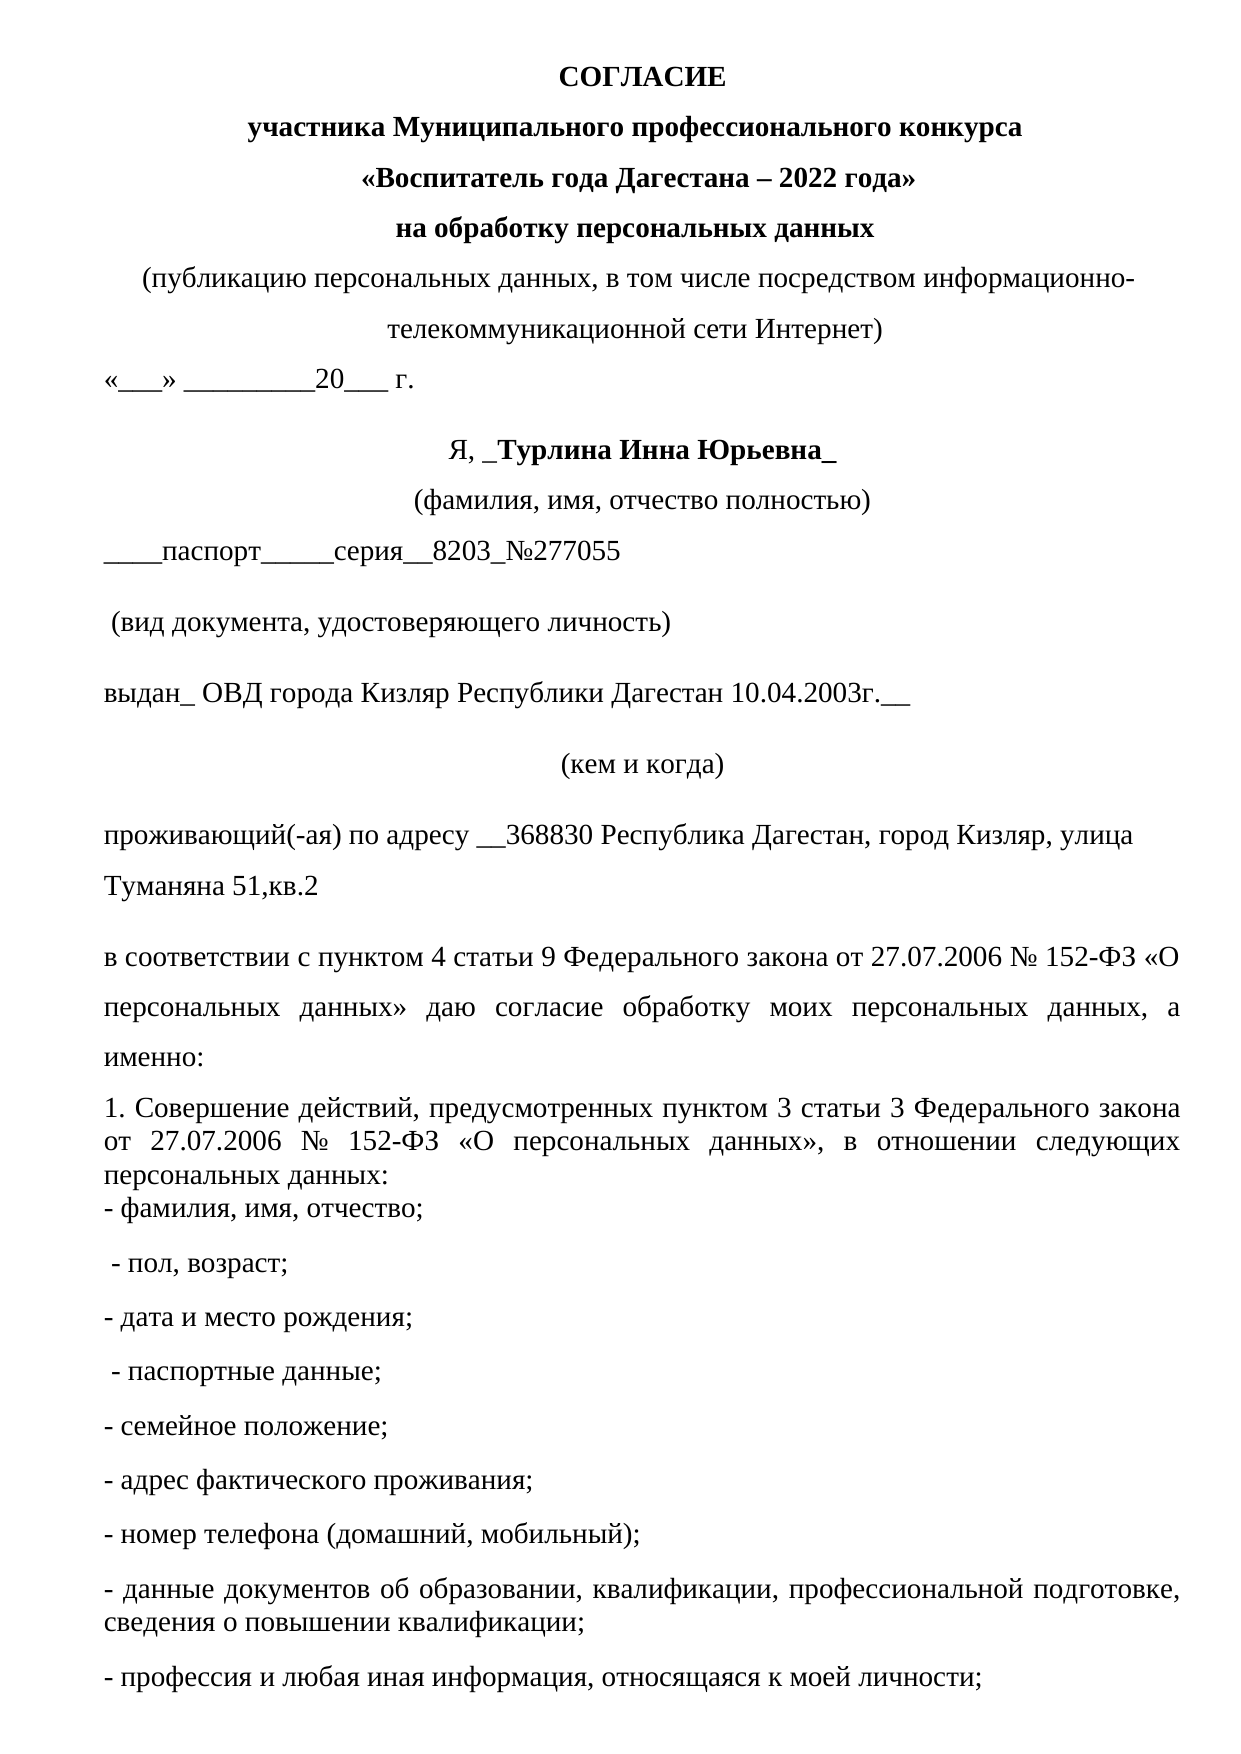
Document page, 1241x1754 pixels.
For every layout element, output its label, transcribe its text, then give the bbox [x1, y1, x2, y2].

text участника Муниципального профессионального конкурса [89, 109, 1181, 143]
text в соответствии с пунктом 4 статьи 9 Федерального закона от 27.07.2006 № 152-ФЗ «О персональных данных» даю согласие обработку моих персональных данных, а именно: [103, 939, 1181, 1073]
text ____паспорт_____серия__8203_№277055 [103, 533, 1181, 566]
text - дата и место рождения; [103, 1299, 1181, 1333]
text «Воспитатель года Дагестана – 2022 года» [89, 160, 1181, 193]
text (публикацию персональных данных, в том числе посредством информационно- телекоммуникационной сети Интернет) [89, 260, 1181, 344]
text - паспортные данные; [103, 1353, 1181, 1387]
text проживающий(-ая) по адресу __368830 Республика Дагестан, город Кизляр, улица Туманяна 51,кв.2 [103, 817, 1181, 901]
text Я, _Турлина Инна Юрьевна_ [103, 432, 1181, 466]
text - фамилия, имя, отчество; [103, 1190, 1181, 1224]
text «___» _________20___ г. [103, 361, 1181, 394]
text выдан_ ОВД города Кизляр Республики Дагестан 10.04.2003г.__ [103, 675, 1181, 709]
text (вид документа, удостоверяющего личность) [103, 604, 1181, 637]
text - адрес фактического проживания; [103, 1462, 1181, 1496]
text - семейное положение; [103, 1408, 1181, 1441]
text - данные документов об образовании, квалификации, профессиональной подготовке, сведения о повышении квалификации; [103, 1571, 1181, 1638]
text - профессия и любая иная информация, относящаяся к моей личности; [103, 1659, 1181, 1692]
text на обработку персональных данных [89, 210, 1181, 244]
text 1. Совершение действий, предусмотренных пунктом 3 статьи 3 Федерального закона от 27.07.2006 № 152-ФЗ «О персональных данных», в отношении следующих персональных данных: [103, 1090, 1181, 1190]
text - номер телефона (домашний, мобильный); [103, 1517, 1181, 1550]
text - пол, возраст; [103, 1245, 1181, 1278]
text (кем и когда) [103, 746, 1181, 780]
text СОГЛАСИЕ [103, 59, 1181, 93]
text (фамилия, имя, отчество полностью) [103, 482, 1181, 516]
